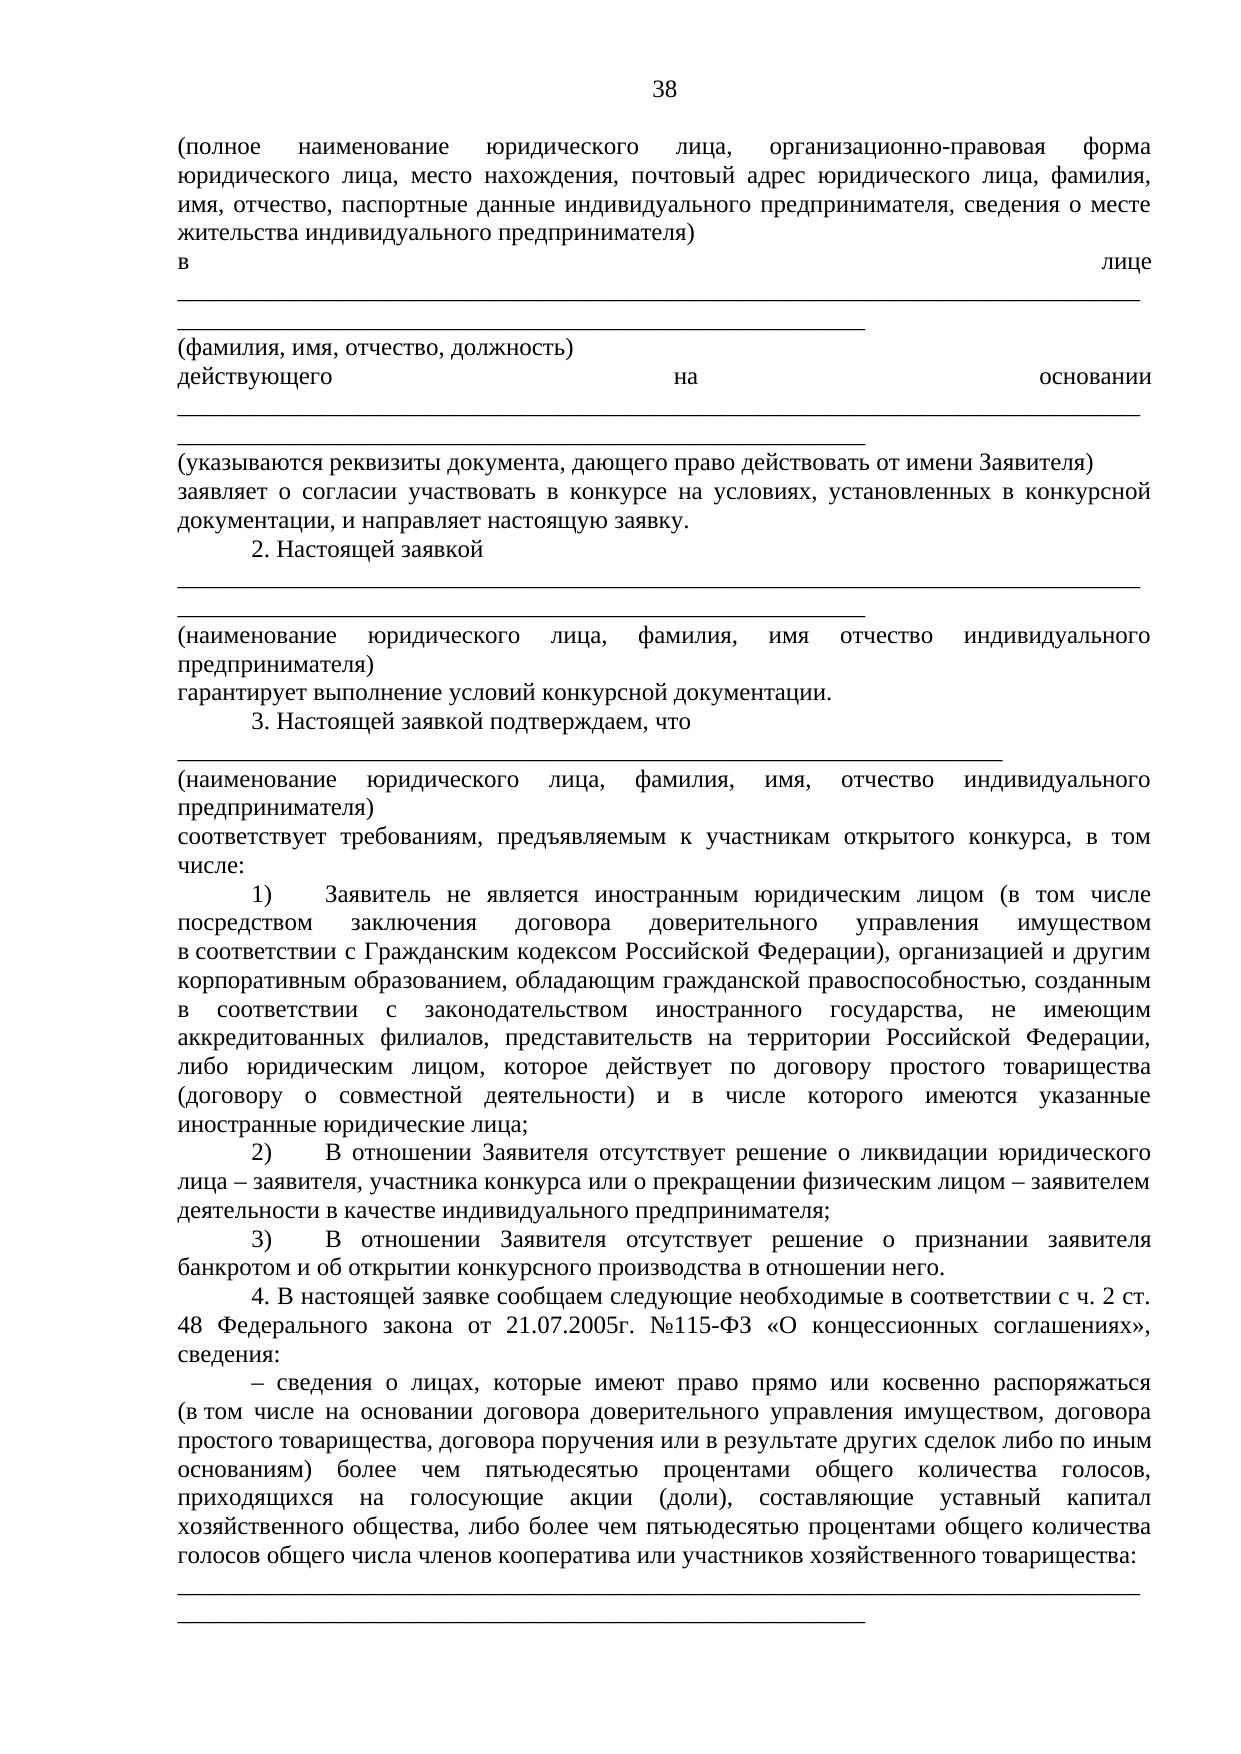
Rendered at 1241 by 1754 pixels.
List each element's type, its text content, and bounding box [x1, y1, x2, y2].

text (полное наименование юридического лица, организационно-правовая форма юридического лица, место нахождения, почтовый адрес юридического лица, фамилия, имя, отчество, паспортные данные индивидуального предпринимателя, сведения о месте жительства индивидуального предпринимателя) [177, 131, 1152, 246]
text ____________________________________________________________________________________________________________________________________ [177, 562, 1152, 620]
text (фамилия, имя, отчество, должность) [177, 332, 1152, 361]
text __________________________________________________________________ [177, 735, 1152, 764]
text 1) Заявитель не является иностранным юридическим лицом (в том числе посредством заключения договора доверительного управления имуществом в соответствии с Гражданским кодексом Российской Федерации), организацией и другим корпоративным образованием, обладающим гражданской правоспособностью, созданным в соответствии с законодательством иностранного государства, не имеющим аккредитованных филиалов, представительств на территории Российской Федерации, либо юридическим лицом, которое действует по договору простого товарищества (договору о совместной деятельности) и в числе которого имеются указанные иностранные юридические лица; [177, 879, 1152, 1137]
text гарантирует выполнение условий конкурсной документации. [177, 677, 1152, 706]
text 2. Настоящей заявкой [177, 534, 1152, 562]
text (наименование юридического лица, фамилия, имя, отчество индивидуального предпринимателя) [177, 764, 1152, 821]
text (указываются реквизиты документа, дающего право действовать от имени Заявителя) [177, 447, 1152, 476]
text (наименование юридического лица, фамилия, имя отчество индивидуального предпринимателя) [177, 620, 1152, 677]
text 3) В отношении Заявителя отсутствует решение о признании заявителя банкротом и об открытии конкурсного производства в отношении него. [177, 1224, 1152, 1281]
text действующего на основании ____________________________________________________________________________________________________________________________________ [177, 361, 1152, 447]
text 3. Настоящей заявкой подтверждаем, что [177, 706, 1152, 735]
text ____________________________________________________________________________________________________________________________________ [177, 1569, 1152, 1626]
text 4. В настоящей заявке сообщаем следующие необходимые в соответствии с ч. 2 ст. 48 Федерального закона от 21.07.2005г. №115-ФЗ «О концессионных соглашениях», сведения: [177, 1281, 1152, 1367]
text – сведения о лицах, которые имеют право прямо или косвенно распоряжаться (в том числе на основании договора доверительного управления имуществом, договора простого товарищества, договора поручения или в результате других сделок либо по иным основаниям) более чем пятьюдесятью процентами общего количества голосов, приходящихся на голосующие акции (доли), составляющие уставный капитал хозяйственного общества, либо более чем пятьюдесятью процентами общего количества голосов общего числа членов кооператива или участников хозяйственного товарищества: [177, 1367, 1152, 1569]
text 2) В отношении Заявителя отсутствует решение о ликвидации юридического лица – заявителя, участника конкурса или о прекращении физическим лицом – заявителем деятельности в качестве индивидуального предпринимателя; [177, 1137, 1152, 1224]
text в лице ____________________________________________________________________________________________________________________________________ [177, 246, 1152, 332]
text соответствует требованиям, предъявляемым к участникам открытого конкурса, в том числе: [177, 821, 1152, 879]
text заявляет о согласии участвовать в конкурсе на условиях, установленных в конкурсной документации, и направляет настоящую заявку. [177, 476, 1152, 534]
